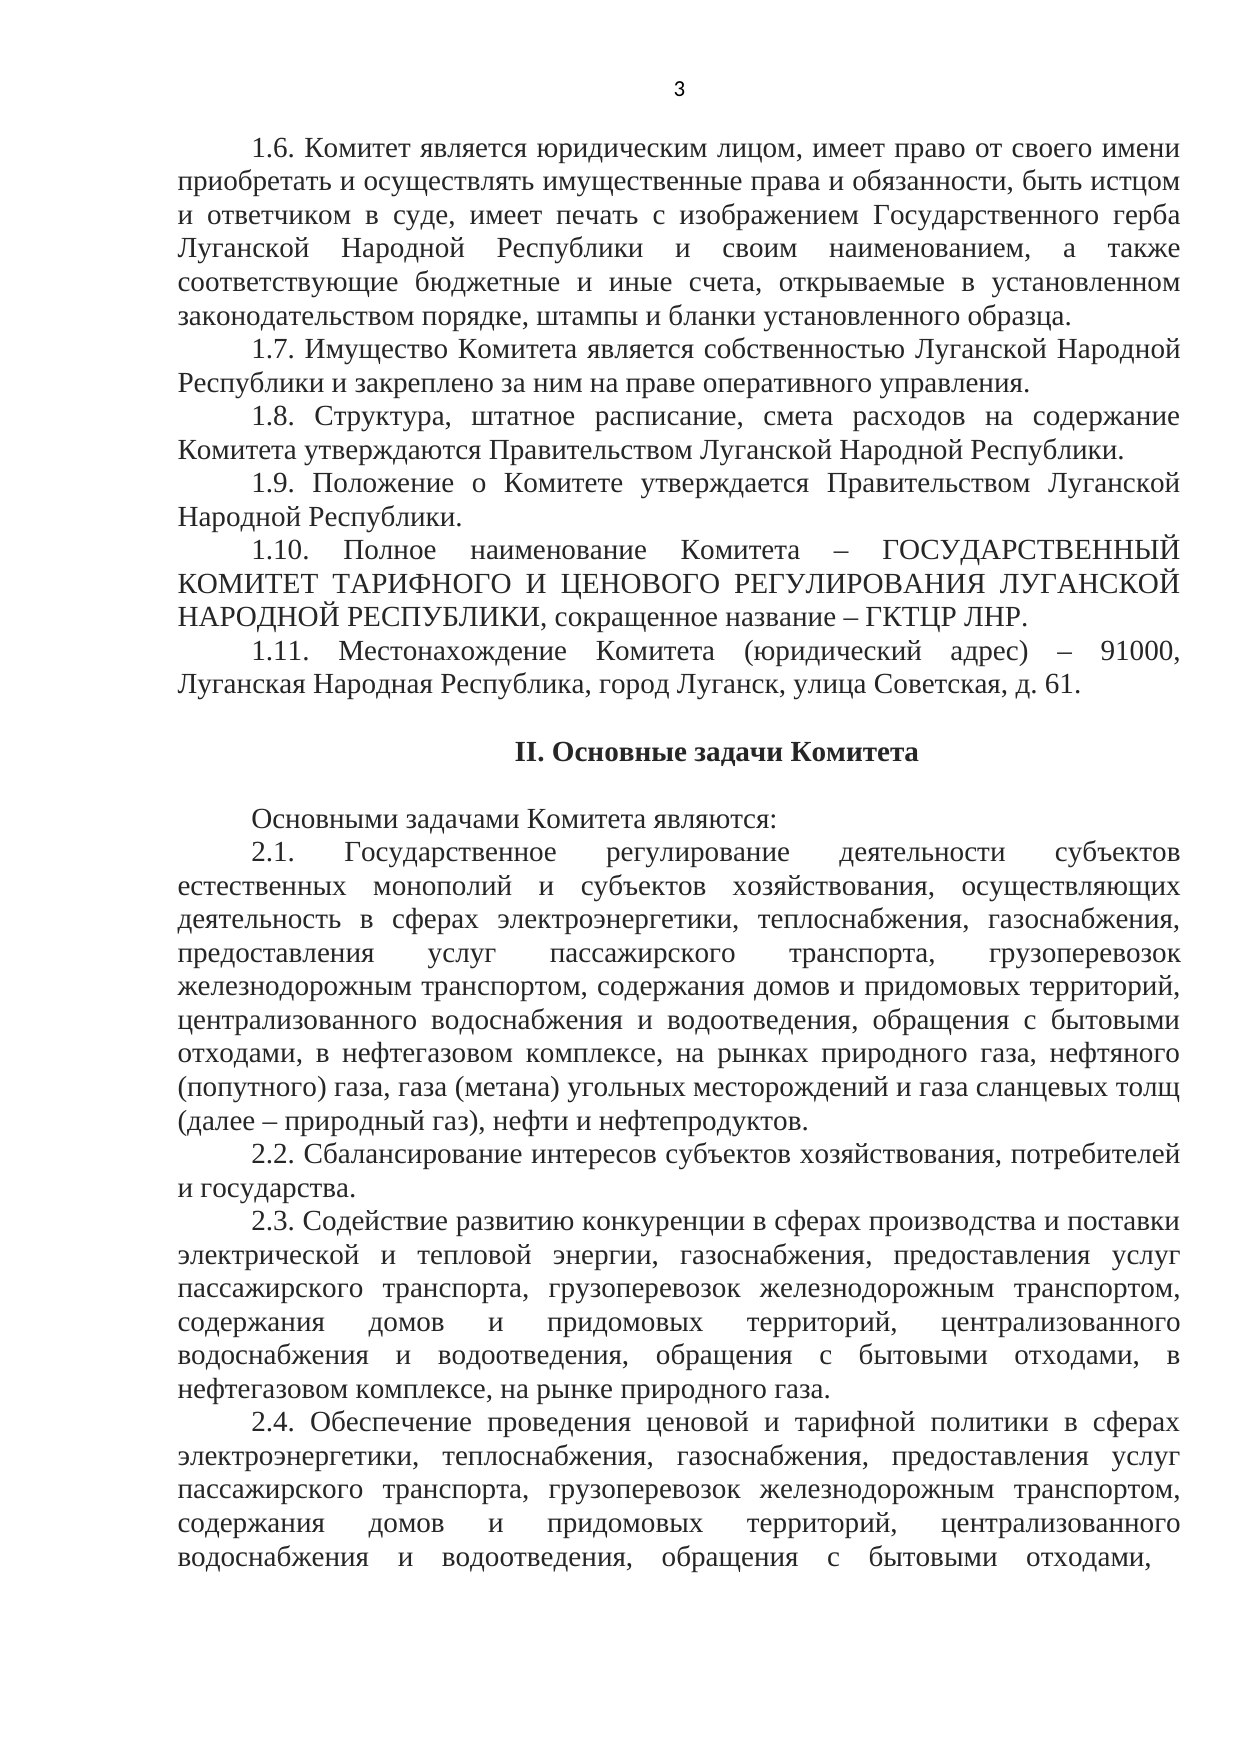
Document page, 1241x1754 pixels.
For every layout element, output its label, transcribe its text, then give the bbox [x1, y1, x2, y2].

text 2.1. Государственное регулирование деятельности субъектов естественных монополий и субъектов хозяйствования, осуществляющих деятельность в сферах электроэнергетики, теплоснабжения, газоснабжения, предоставления услуг пассажирского транспорта, грузоперевозок железнодорожным транспортом, содержания домов и придомовых территорий, централизованного водоснабжения и водоотведения, обращения с бытовыми отходами, в нефтегазовом комплексе, на рынках природного газа, нефтяного (попутного) газа, газа (метана) угольных месторождений и газа сланцевых толщ (далее – природный газ), нефти и нефтепродуктов. [177, 834, 1181, 1136]
text 1.8. Структура, штатное расписание, смета расходов на содержание Комитета утверждаются Правительством Луганской Народной Республики. [177, 398, 1181, 465]
text 1.6. Комитет является юридическим лицом, имеет право от своего имени приобретать и осуществлять имущественные права и обязанности, быть истцом и ответчиком в суде, имеет печать с изображением Государственного герба Луганской Народной Республики и своим наименованием, а также соответствующие бюджетные и иные счета, открываемые в установленном законодательством порядке, штампы и бланки установленного образца. [177, 130, 1181, 331]
text 2.2. Сбалансирование интересов субъектов хозяйствования, потребителей и государства. [177, 1136, 1181, 1203]
text Основными задачами Комитета являются: [177, 801, 1181, 834]
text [177, 1404, 1181, 1572]
text 1.7. Имущество Комитета является собственностью Луганской Народной Республики и закреплено за ним на праве оперативного управления. [177, 331, 1181, 398]
text 1.11. Местонахождение Комитета (юридический адрес) – 91000, Луганская Народная Республика, город Луганск, улица Советская, д. 61. [177, 633, 1181, 700]
text 1.9. Положение о Комитете утверждается Правительством Луганской Народной Республики. [177, 465, 1181, 532]
text 2.3. Содействие развитию конкуренции в сферах производства и поставки электрической и тепловой энергии, газоснабжения, предоставления услуг пассажирского транспорта, грузоперевозок железнодорожным транспортом, содержания домов и придомовых территорий, централизованного водоснабжения и водоотведения, обращения с бытовыми отходами, в нефтегазовом комплексе, на рынке природного газа. [177, 1203, 1181, 1404]
text 1.10. Полное наименование Комитета – ГОСУДАРСТВЕННЫЙ КОМИТЕТ ТАРИФНОГО И ЦЕНОВОГО РЕГУЛИРОВАНИЯ ЛУГАНСКОЙ НАРОДНОЙ РЕСПУБЛИКИ, сокращенное название – ГКТЦР ЛНР. [177, 532, 1181, 633]
text II. Основные задачи Комитета [252, 734, 1181, 767]
